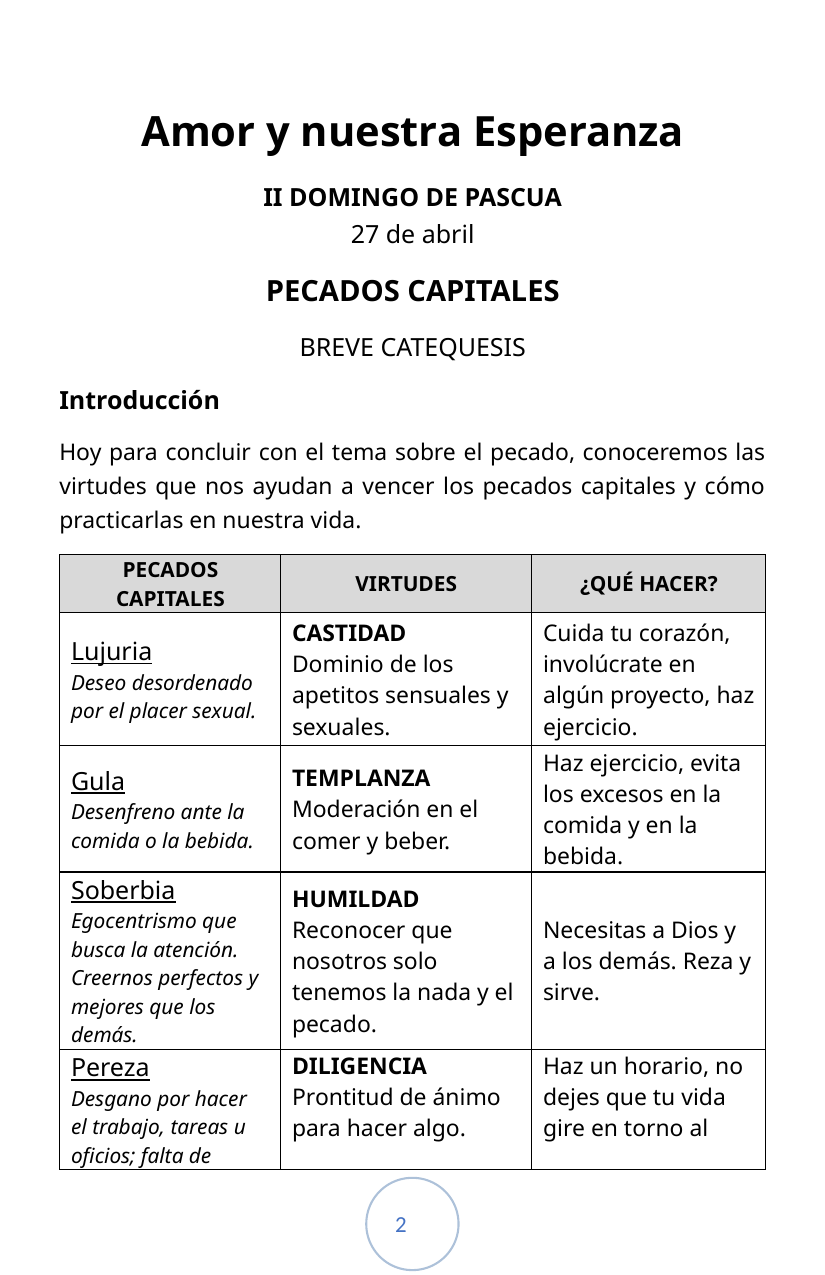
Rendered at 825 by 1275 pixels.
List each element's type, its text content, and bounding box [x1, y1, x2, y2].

text Amor y nuestra Esperanza [59, 102, 766, 159]
table_header VIRTUDES [281, 555, 531, 612]
text Hoy para concluir con el tema sobre el pecado, conoceremos las virtudes que nos ayudan a vencer los pecados capitales y cómo practicarlas en nuestra vida. [59, 436, 766, 535]
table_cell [532, 1050, 765, 1169]
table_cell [281, 1050, 531, 1169]
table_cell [60, 1050, 280, 1169]
text II DOMINGO DE PASCUA [59, 180, 766, 214]
text 27 de abril [59, 217, 766, 251]
text PECADOS CAPITALES [59, 270, 766, 310]
table_cell HUMILDAD Reconocer que nosotros solo tenemos la nada y el pecado. [281, 873, 531, 1049]
table_cell Cuida tu corazón, involúcrate en algún proyecto, haz ejercicio. [532, 613, 765, 745]
text Introducción [59, 383, 766, 417]
table_cell Haz ejercicio, evita los excesos en la comida y en la bebida. [532, 746, 765, 871]
table_cell Gula Desenfreno ante la comida o la bebida. [60, 746, 280, 871]
table_cell CASTIDAD Dominio de los apetitos sensuales y sexuales. [281, 613, 531, 745]
text BREVE CATEQUESIS [59, 329, 766, 363]
table_cell Lujuria Deseo desordenado por el placer sexual. [60, 613, 280, 745]
table_cell TEMPLANZA Moderación en el comer y beber. [281, 746, 531, 871]
table_cell Soberbia Egocentrismo que busca la atención. Creernos perfectos y mejores que los demás. [60, 873, 280, 1049]
table_header ¿QUÉ HACER? [532, 555, 765, 612]
table_cell Necesitas a Dios y a los demás. Reza y sirve. [532, 873, 765, 1049]
table_header PECADOS CAPITALES [60, 555, 280, 612]
